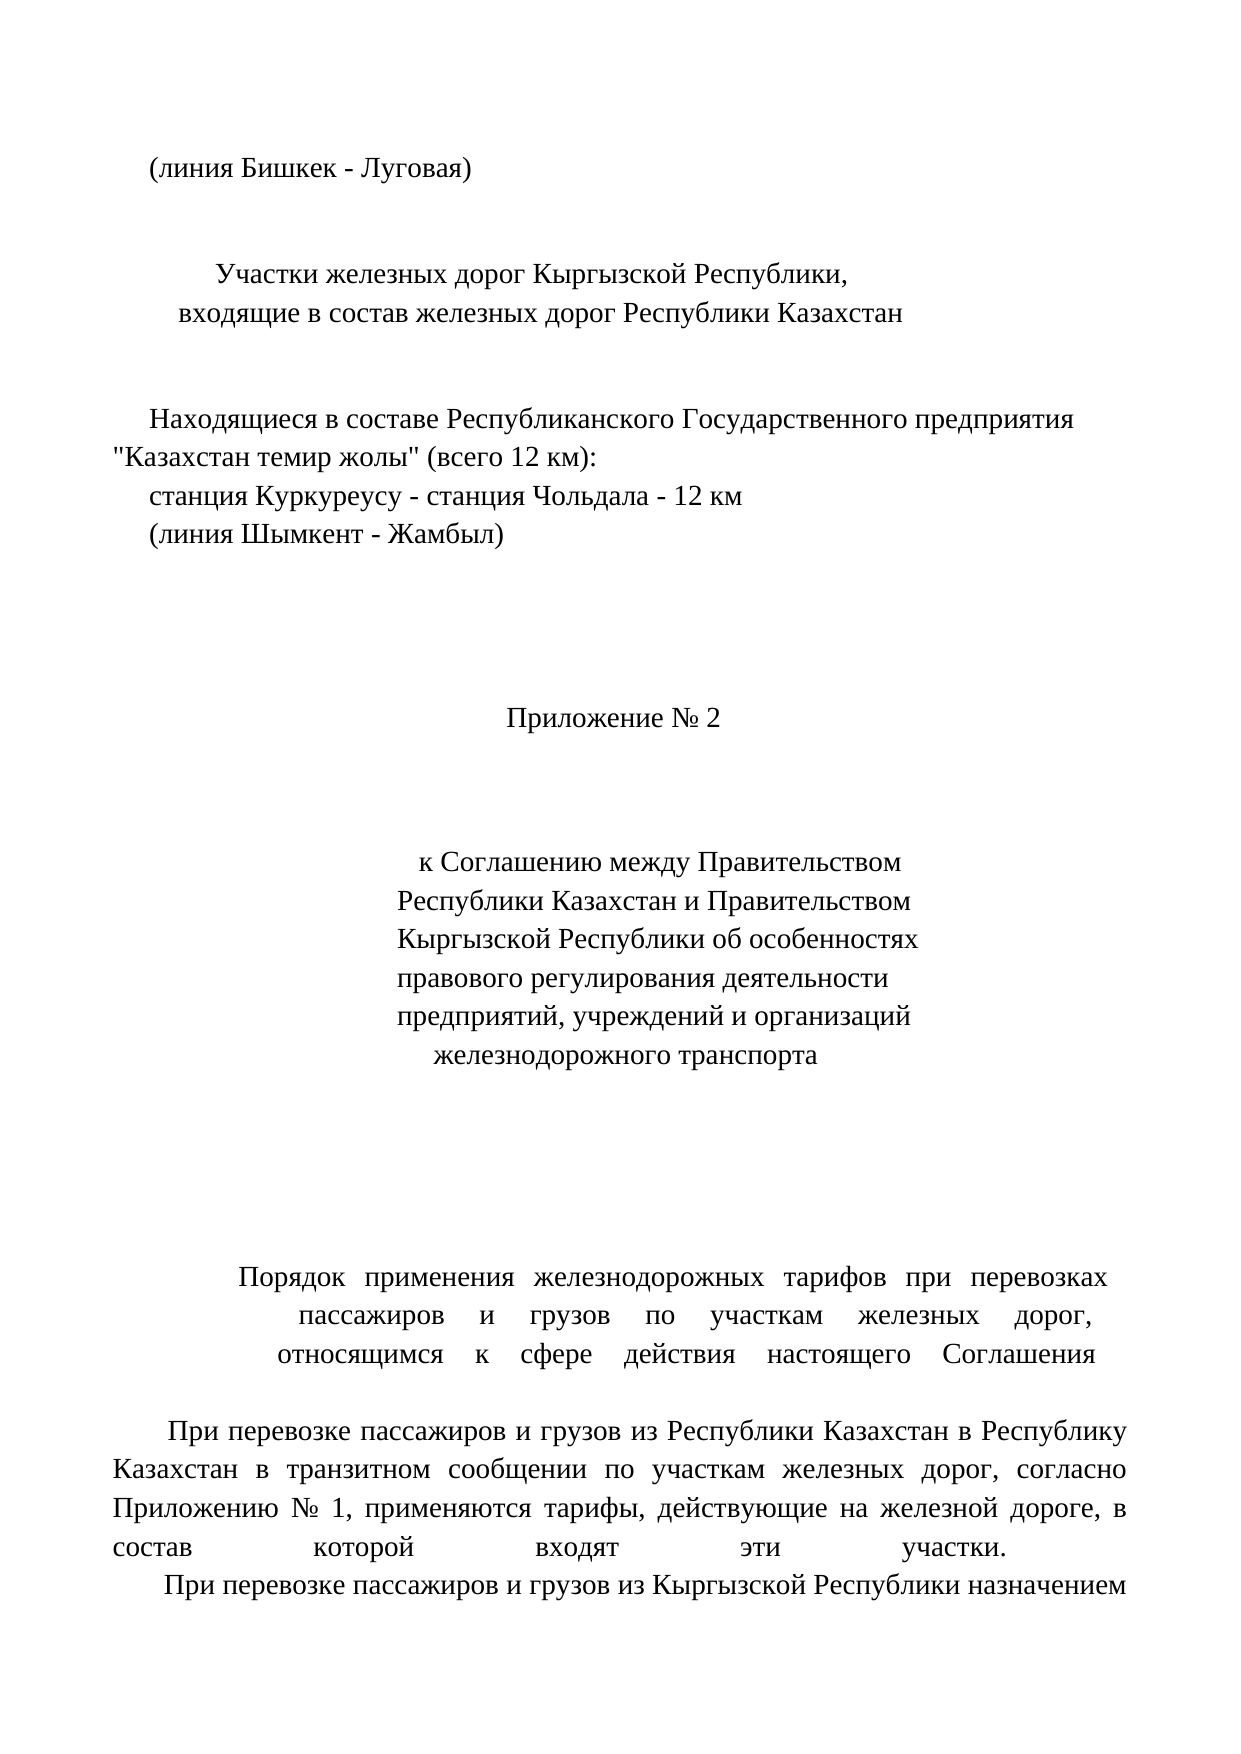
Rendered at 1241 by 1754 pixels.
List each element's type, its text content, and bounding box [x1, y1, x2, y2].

text "Казахстан темир жолы" (всего 12 км): [112, 439, 1128, 473]
text (линия Шымкент - Жамбыл) [112, 516, 1128, 550]
text Республики Казахстан и Правительством [112, 883, 1128, 916]
text входящие в состав железных дорог Республики Казахстан [112, 295, 1128, 328]
text правового регулирования деятельности [112, 960, 1128, 993]
text станция Куркуреусу - станция Чольдала - 12 км [112, 478, 1128, 511]
text Участки железных дорог Кыргызской Республики, [112, 256, 1128, 290]
text Приложение № 2 [112, 700, 1128, 733]
text Кыргызской Республики об особенностях [112, 921, 1128, 955]
text предприятий, учреждений и организаций [112, 998, 1128, 1032]
text (линия Бишкек - Луговая) [112, 150, 1128, 183]
text к Соглашению между Правительством [112, 844, 1128, 878]
text железнодорожного транспорта [112, 1037, 1128, 1071]
text Находящиеся в составе Республиканского Государственного предприятия [112, 401, 1128, 434]
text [112, 1182, 1128, 1601]
